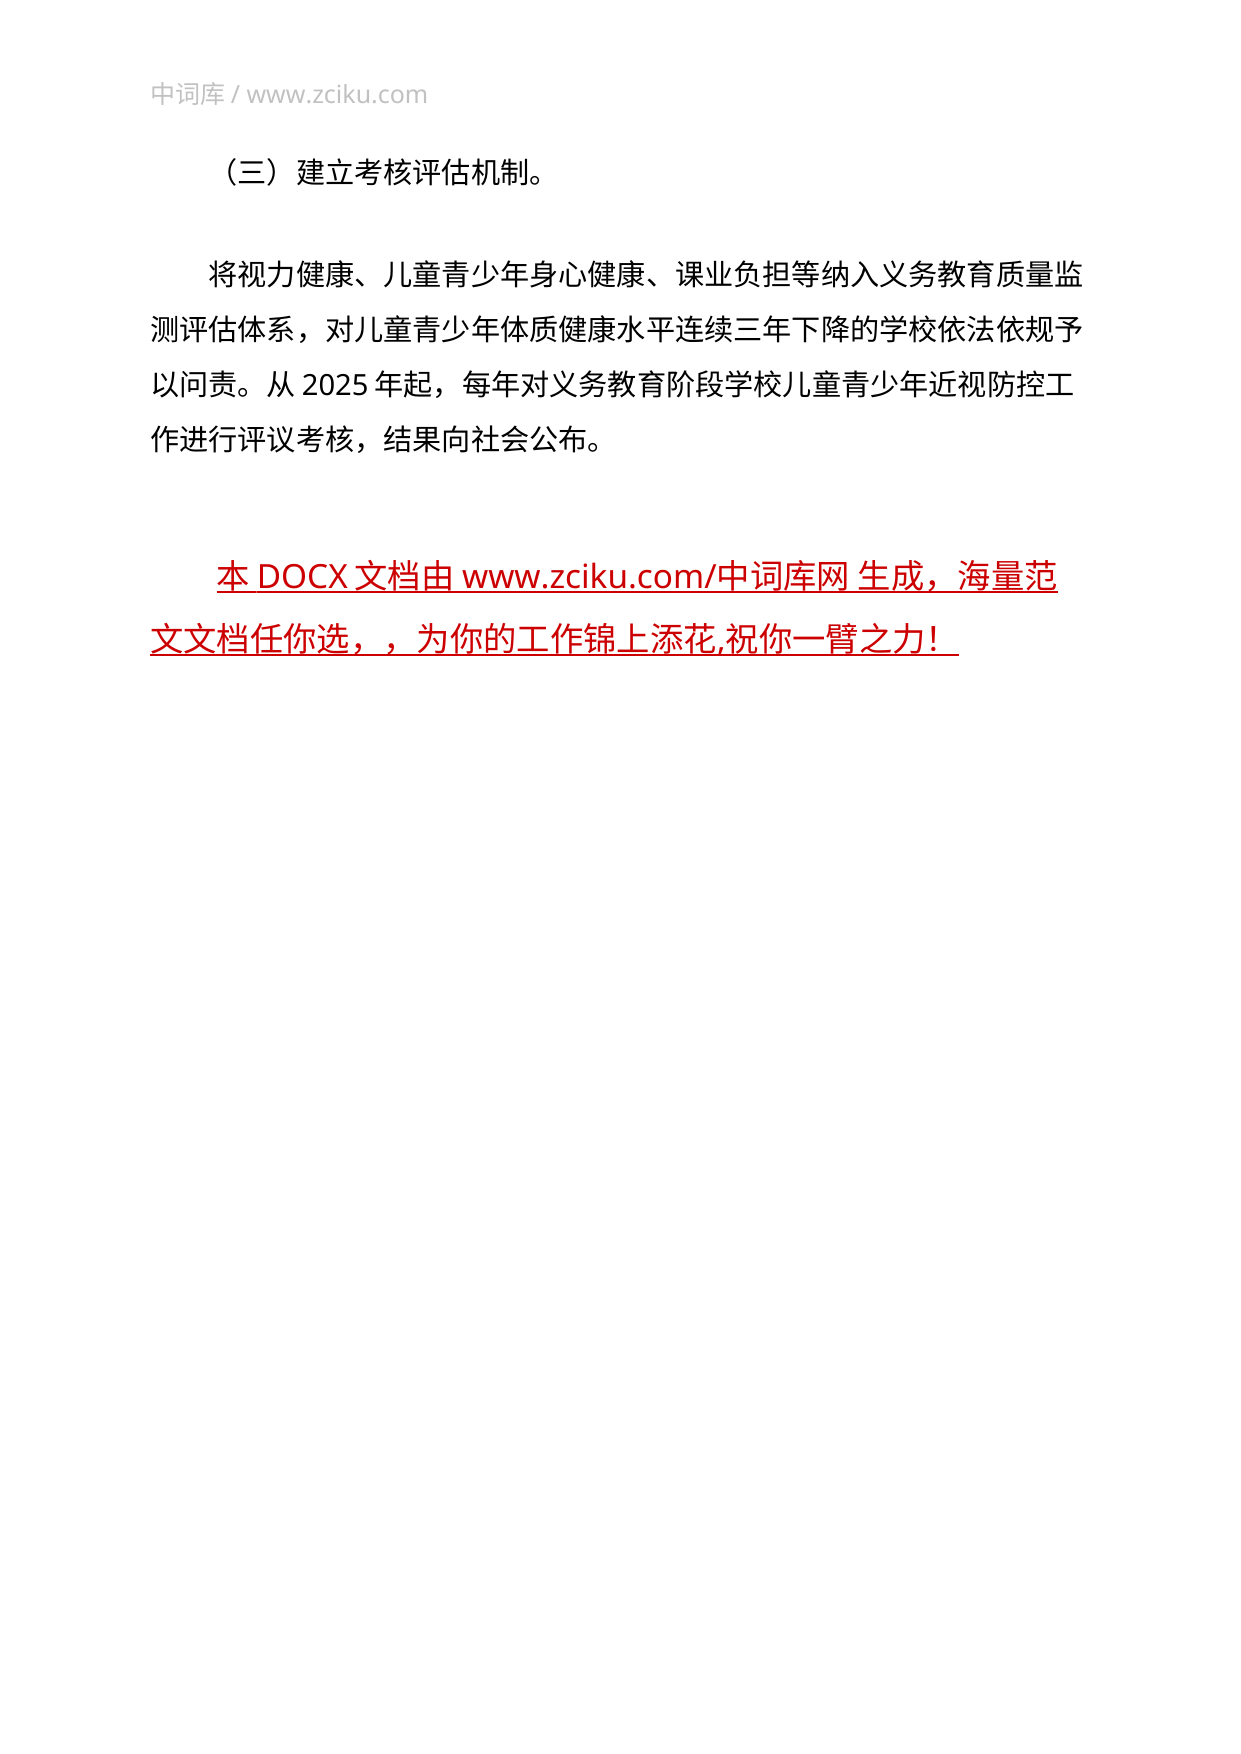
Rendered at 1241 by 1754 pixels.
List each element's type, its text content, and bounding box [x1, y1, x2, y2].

text 本DOCX文档由 www.zciku.com/中词库网 生成，海量范文文档任你选，，为你的工作锦上添花,祝你一臂之力！ [150, 549, 1090, 661]
text 将视力健康、儿童青少年身心健康、课业负担等纳入义务教育质量监测评估体系，对儿童青少年体质健康水平连续三年下降的学校依法依规予以问责。从2025年起，每年对义务教育阶段学校儿童青少年近视防控工作进行评议考核，结果向社会公布。 [150, 252, 1090, 459]
text （三）建立考核评估机制。 [150, 150, 1090, 192]
